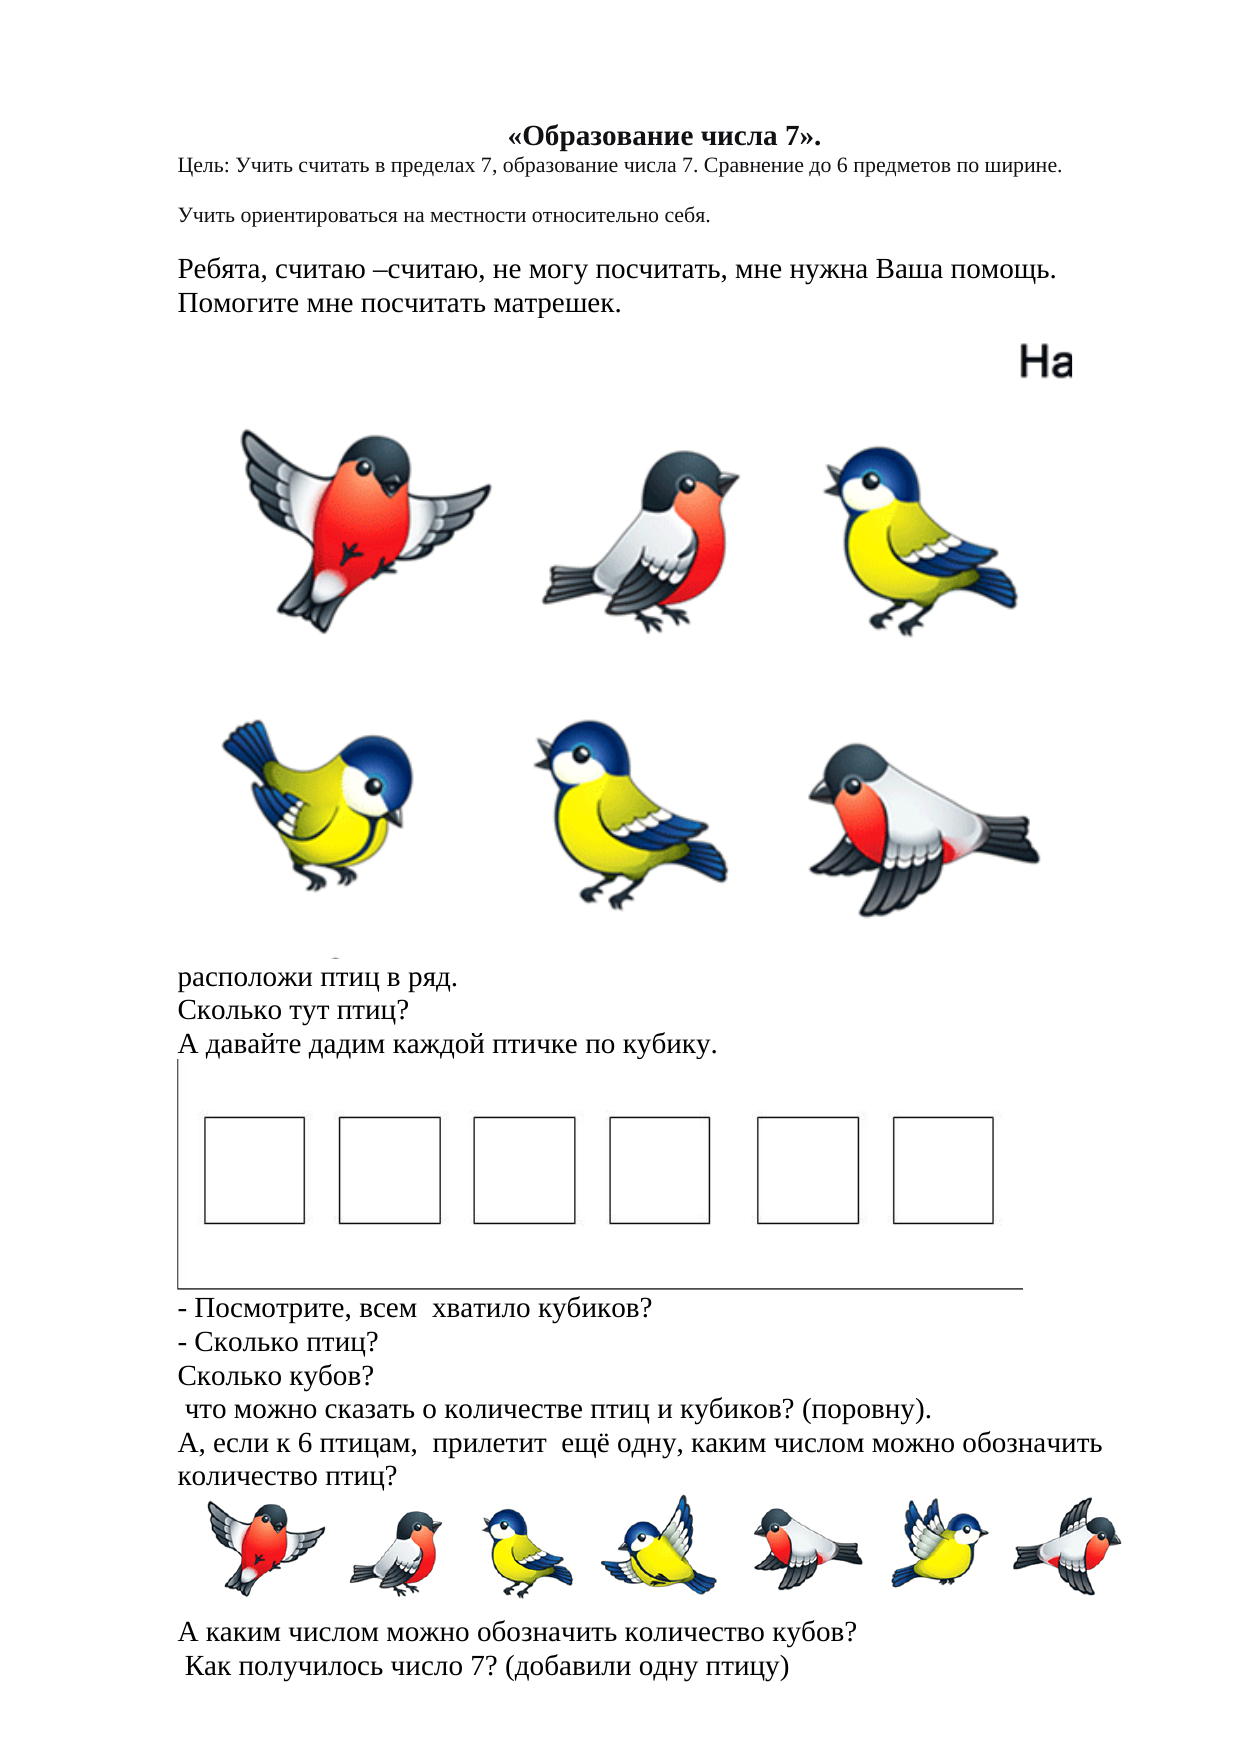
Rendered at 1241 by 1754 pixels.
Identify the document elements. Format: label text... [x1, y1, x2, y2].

picture [177, 1059, 1023, 1291]
picture [177, 1491, 1152, 1614]
text А, если к 6 птицам, прилетит ещё одну, каким числом можно обозначить количество птиц? [177, 1425, 1152, 1491]
text А давайте дадим каждой птичке по кубику. [177, 1026, 1152, 1059]
text Сколько кубов? [177, 1358, 1152, 1391]
text - Посмотрите, всем хватило кубиков? [177, 1291, 1152, 1324]
text Учить ориентироваться на местности относительно себя. [177, 202, 1152, 227]
text «Образование числа 7». [177, 118, 1152, 152]
text что можно сказать о количестве птиц и кубиков? (поровну). [177, 1391, 1152, 1425]
picture [177, 318, 1073, 959]
text - Сколько птиц? [177, 1324, 1152, 1358]
text Сколько тут птиц? [177, 992, 1152, 1026]
text Как получилось число 7? (добавили одну птицу) [177, 1648, 1152, 1681]
text А каким числом можно обозначить количество кубов? [177, 1614, 1152, 1648]
text Цель: Учить считать в пределах 7, образование числа 7. Сравнение до 6 предметов по ширине. [177, 152, 1152, 177]
text Ребята, считаю –считаю, не могу посчитать, мне нужна Ваша помощь. Помогите мне посчитать матрешек. [177, 251, 1152, 318]
text расположи птиц в ряд. [177, 959, 1152, 992]
